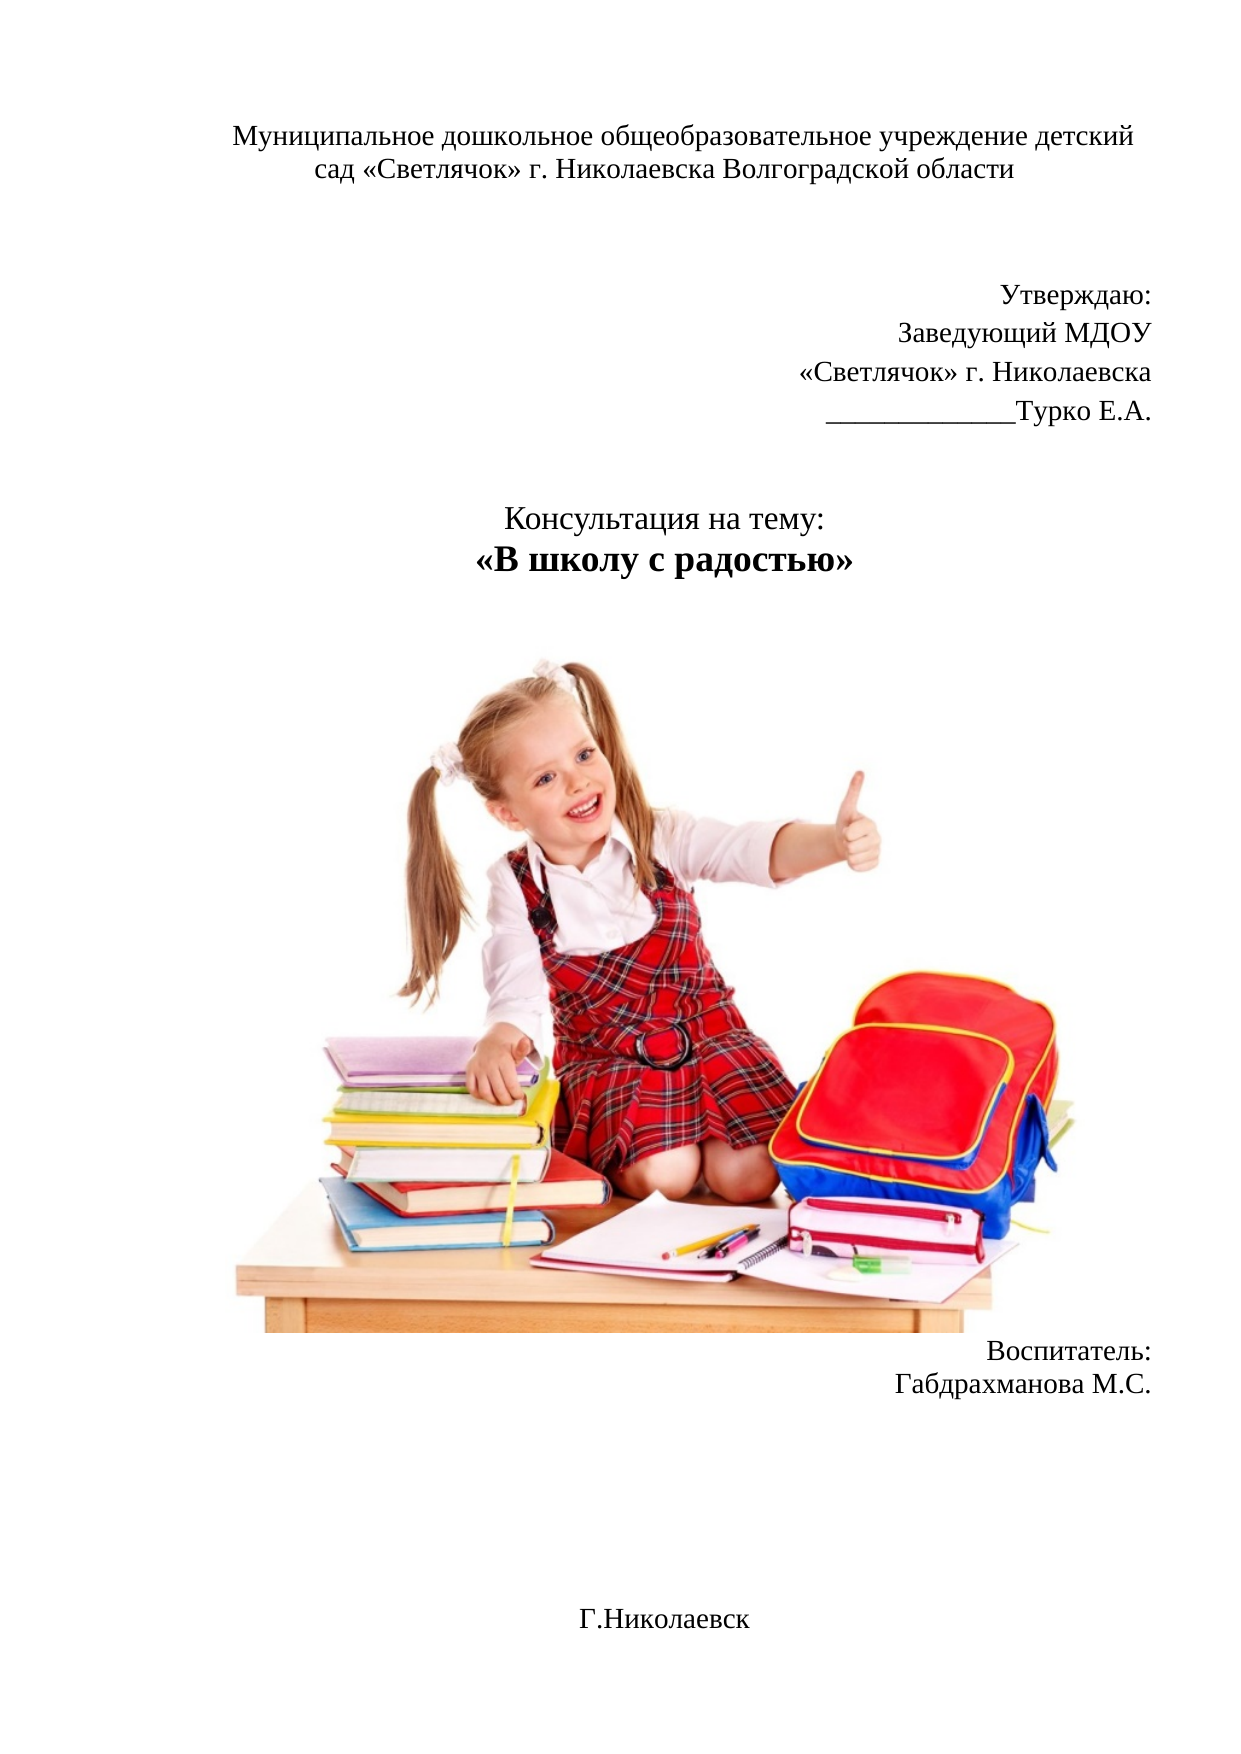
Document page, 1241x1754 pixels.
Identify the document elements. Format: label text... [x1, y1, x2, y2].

text «В школу с радостью» [177, 537, 1152, 580]
text «Светлячок» г. Николаевска [177, 354, 1152, 388]
text Воспитатель: [177, 1333, 1152, 1366]
text Г.Николаевск [177, 1601, 1152, 1634]
text _____________Турко Е.А. [177, 393, 1152, 426]
text Заведующий МДОУ [177, 316, 1152, 349]
text Консультация на тему: [177, 498, 1152, 537]
picture [225, 618, 1104, 1333]
text Утверждаю: [177, 277, 1152, 311]
text Габдрахманова М.С. [177, 1366, 1152, 1400]
text Муниципальное дошкольное общеобразовательное учреждение детский сад «Светлячок» г. Николаевска Волгоградской области [177, 118, 1152, 185]
